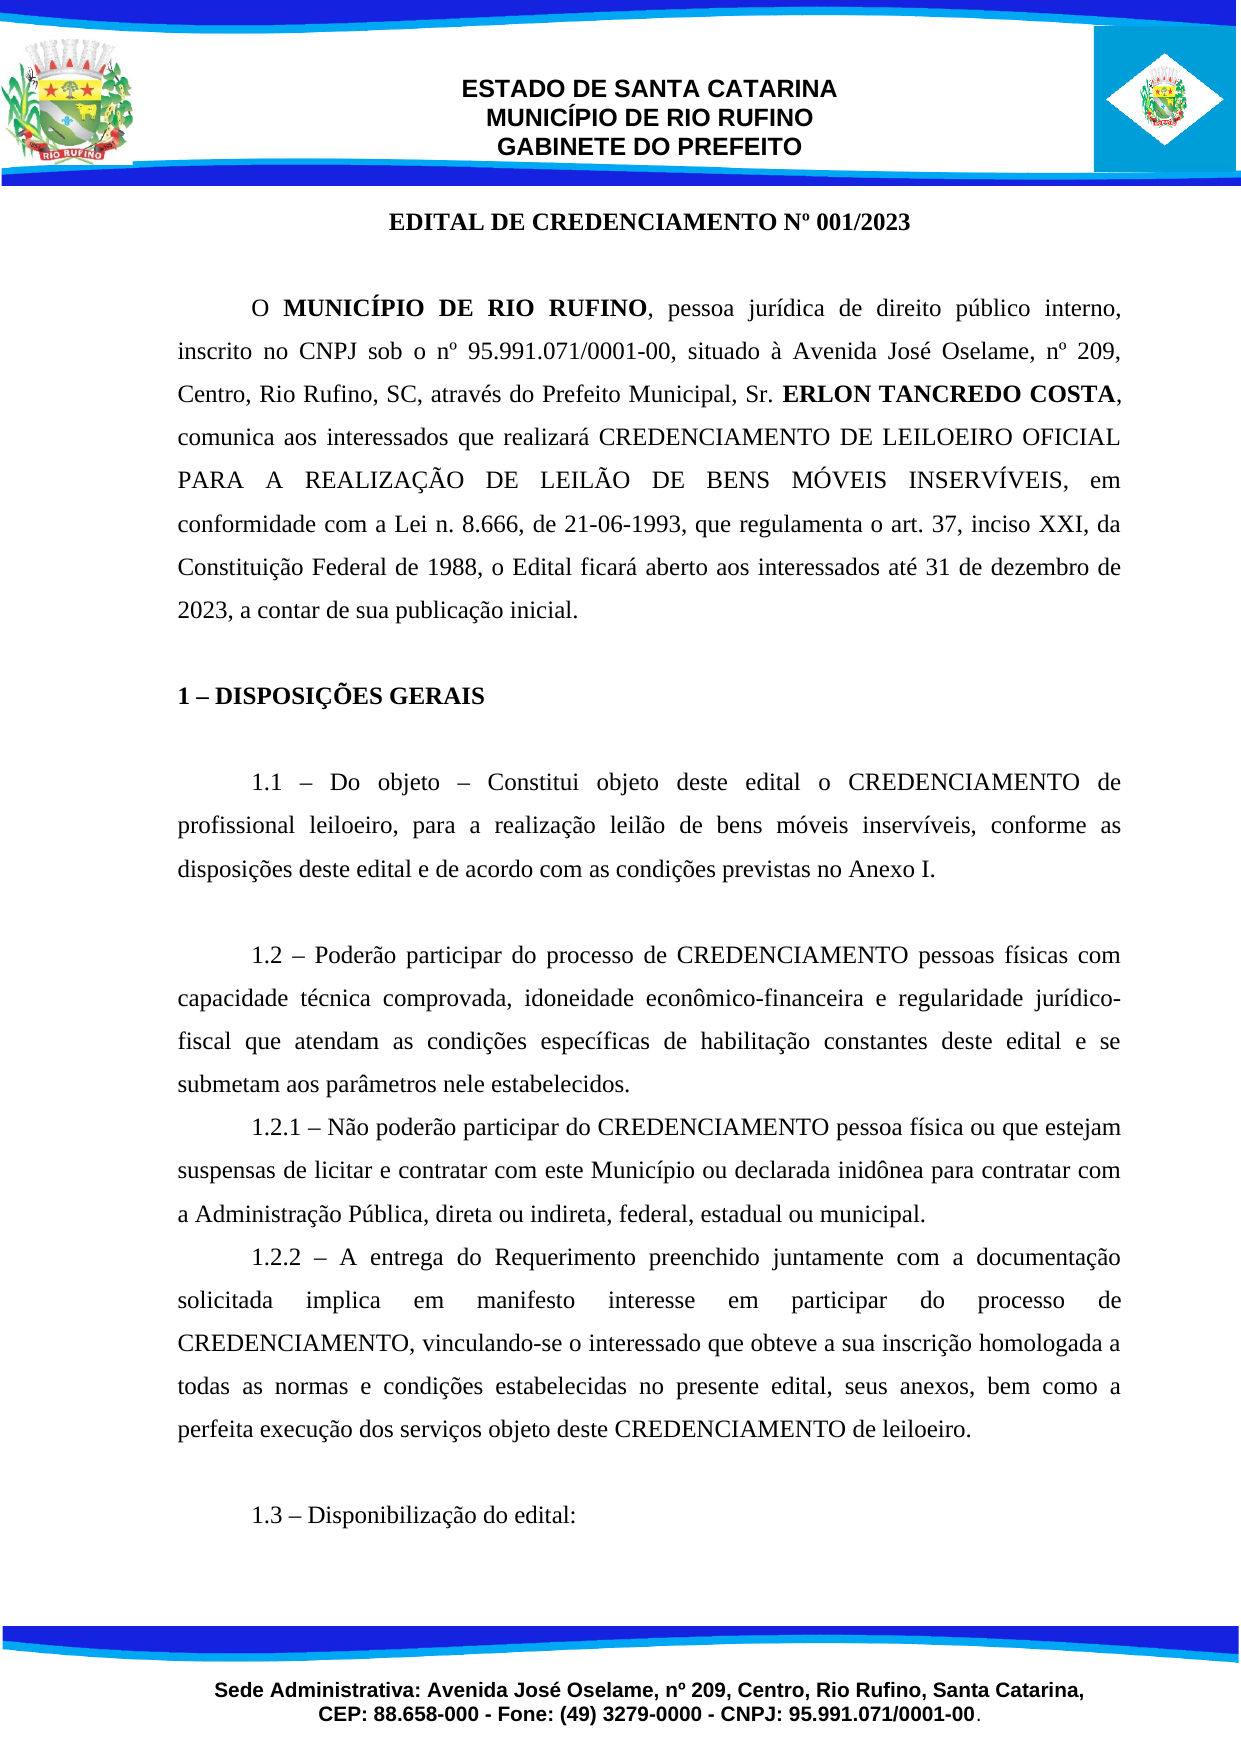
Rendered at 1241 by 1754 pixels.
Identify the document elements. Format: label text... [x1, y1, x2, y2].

picture [0, 0, 1236, 25]
picture [1108, 55, 1222, 144]
picture [1237, 38, 1241, 170]
text 1 – DISPOSIÇÕES GERAIS [177, 681, 1122, 710]
picture [2, 1626, 1239, 1653]
text EDITAL DE CREDENCIAMENTO Nº 001/2023 [177, 207, 1122, 236]
text 1.2.1 – Não poderão participar do CREDENCIAMENTO pessoa física ou que estejam suspensas de licitar e contratar com este Município ou declarada inidônea para contratar com a Administração Pública, direta ou indireta, federal, estadual ou municipal. [177, 1112, 1122, 1227]
text 1.1 – Do objeto – Constitui objeto deste edital o CREDENCIAMENTO de profissional leiloeiro, para a realização leilão de bens móveis inservíveis, conforme as disposições deste edital e de acordo com as condições previstas no Anexo I. [177, 767, 1122, 882]
picture [2, 1644, 1239, 1754]
text 1.3 – Disponibilização do edital: [177, 1501, 1122, 1529]
text 1.2 – Poderão participar do processo de CREDENCIAMENTO pessoas físicas com capacidade técnica comprovada, idoneidade econômico-financeira e regularidade jurídico-fiscal que atendam as condições específicas de habilitação constantes deste edital e se submetam aos parâmetros nele estabelecidos. [177, 940, 1122, 1098]
text 1.2.2 – A entrega do Requerimento preenchido juntamente com a documentação solicitada implica em manifesto interesse em participar do processo de CREDENCIAMENTO, vinculando-se o interessado que obteve a sua inscrição homologada a todas as normas e condições estabelecidas no presente edital, seus anexos, bem como a perfeita execução dos serviços objeto deste CREDENCIAMENTO de leiloeiro. [177, 1242, 1122, 1443]
picture [0, 16, 1241, 186]
text O MUNICÍPIO DE RIO RUFINO, pessoa jurídica de direito público interno, inscrito no CNPJ sob o nº 95.991.071/0001-00, situado à Avenida José Oselame, nº 209, Centro, Rio Rufino, SC, através do Prefeito Municipal, Sr. ERLON TANCREDO COSTA, comunica aos interessados que realizará CREDENCIAMENTO DE LEILOEIRO OFICIAL PARA A REALIZAÇÃO DE LEILÃO DE BENS MÓVEIS INSERVÍVEIS, em conformidade com a Lei n. 8.666, de 21-06-1993, que regulamenta o art. 37, inciso XXI, da Constituição Federal de 1988, o Edital ficará aberto aos interessados até 31 de dezembro de 2023, a contar de sua publicação inicial. [177, 293, 1122, 624]
